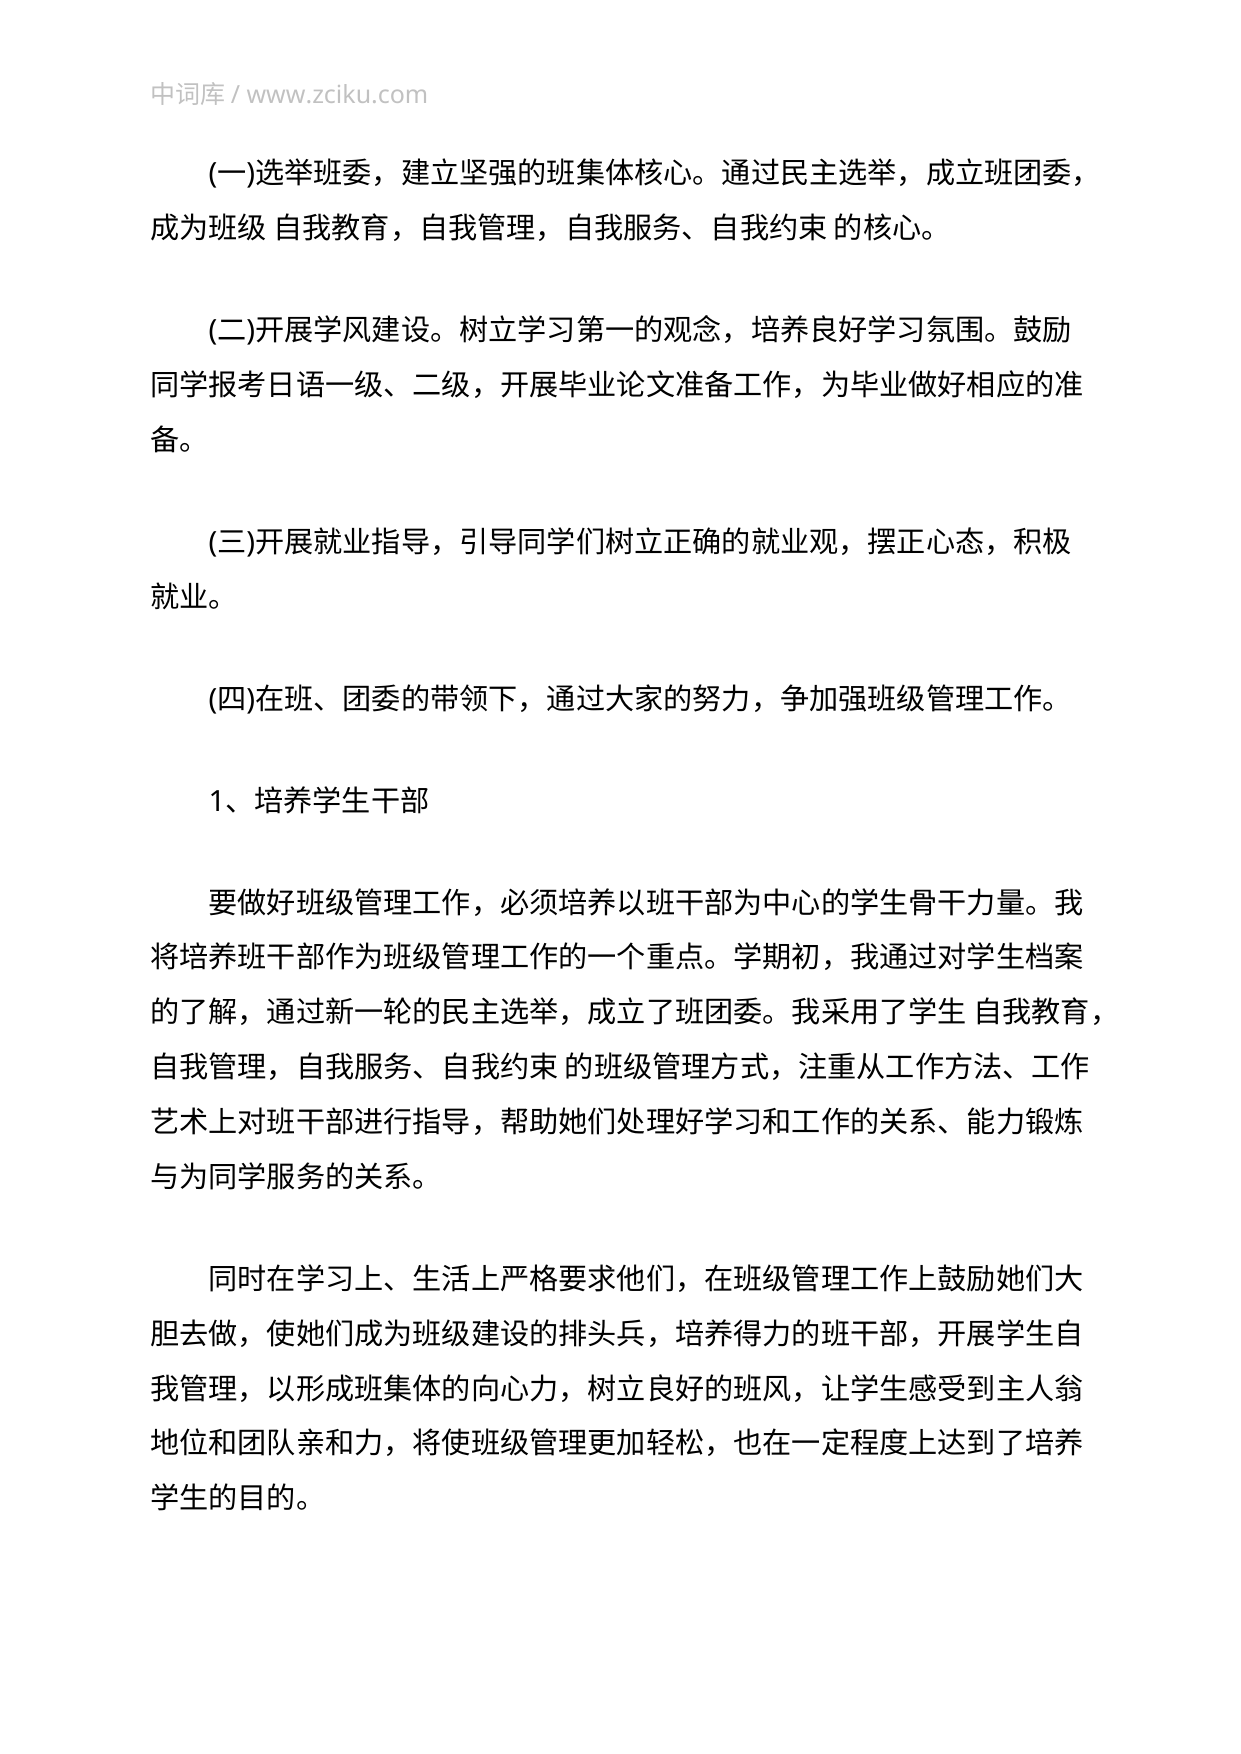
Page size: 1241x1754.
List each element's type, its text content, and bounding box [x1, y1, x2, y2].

text (四)在班、团委的带领下，通过大家的努力，争加强班级管理工作。 [150, 675, 1090, 718]
text 要做好班级管理工作，必须培养以班干部为中心的学生骨干力量。我将培养班干部作为班级管理工作的一个重点。学期初，我通过对学生档案的了解，通过新一轮的民主选举，成立了班团委。我采用了学生 自我教育，自我管理，自我服务、自我约束 的班级管理方式，注重从工作方法、工作艺术上对班干部进行指导，帮助她们处理好学习和工作的关系、能力锻炼与为同学服务的关系。 [150, 879, 1090, 1196]
text (三)开展就业指导，引导同学们树立正确的就业观，摆正心态，积极就业。 [150, 518, 1090, 616]
text 同时在学习上、生活上严格要求他们，在班级管理工作上鼓励她们大胆去做，使她们成为班级建设的排头兵，培养得力的班干部，开展学生自我管理，以形成班集体的向心力，树立良好的班风，让学生感受到主人翁地位和团队亲和力，将使班级管理更加轻松，也在一定程度上达到了培养学生的目的。 [150, 1255, 1090, 1517]
text (一)选举班委，建立坚强的班集体核心。通过民主选举，成立班团委，成为班级 自我教育，自我管理，自我服务、自我约束 的核心。 [150, 150, 1090, 247]
text (二)开展学风建设。树立学习第一的观念，培养良好学习氛围。鼓励同学报考日语一级、二级，开展毕业论文准备工作，为毕业做好相应的准备。 [150, 307, 1090, 459]
text 1、培养学生干部 [150, 777, 1090, 819]
